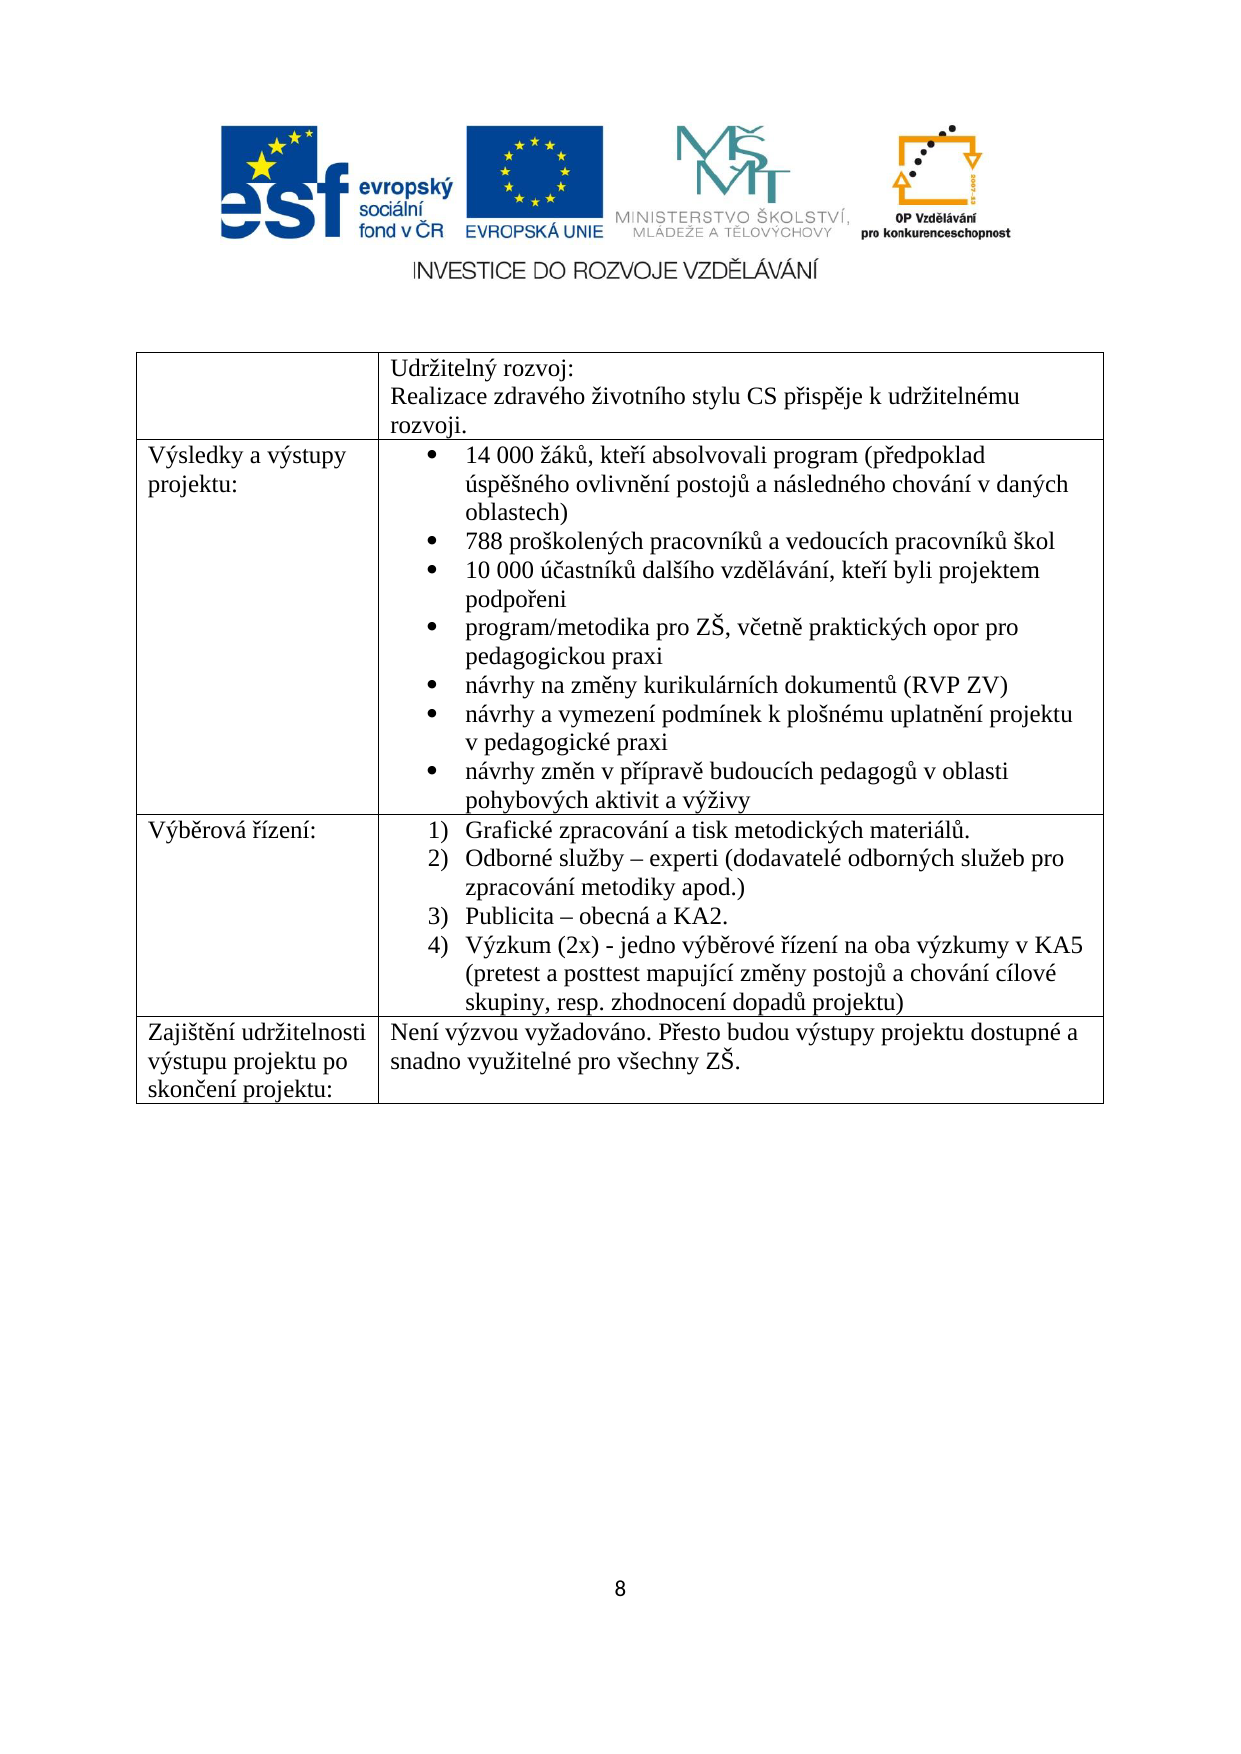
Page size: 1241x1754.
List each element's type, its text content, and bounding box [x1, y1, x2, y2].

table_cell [137, 353, 378, 439]
table_cell Výběrová řízení: [137, 815, 378, 1016]
table_cell Zajištění udržitelnosti výstupu projektu po skončení projektu: [137, 1017, 378, 1103]
table_cell Výsledky a výstupy projektu: [137, 440, 378, 814]
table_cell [379, 353, 1103, 439]
table_cell Není výzvou vyžadováno. Přesto budou výstupy projektu dostupné a snadno využitelné pro všechny ZŠ. [379, 1017, 1103, 1103]
table_cell 14 000 žáků, kteří absolvovali program (předpoklad úspěšného ovlivnění postojů a následného chování v daných oblastech) 788 proškolených pracovníků a vedoucích pracovníků škol 10 000 účastníků dalšího vzdělávání, kteří byli projektem podpořeni program/metodika pro ZŠ, včetně praktických opor pro pedagogickou praxi návrhy na změny kurikulárních dokumentů (RVP ZV) návrhy a vymezení podmínek k plošnému uplatnění projektu v pedagogické praxi návrhy změn v přípravě budoucích pedagogů v oblasti pohybových aktivit a výživy [379, 440, 1103, 814]
table_cell Grafické zpracování a tisk metodických materiálů. Odborné služby – experti (dodavatelé odborných služeb pro zpracování metodiky apod.) Publicita – obecná a KA2. Výzkum (2x) - jedno výběrové řízení na oba výzkumy v KA5 (pretest a posttest mapující změny postojů a chování cílové skupiny, resp. zhodnocení dopadů projektu) [379, 815, 1103, 1016]
